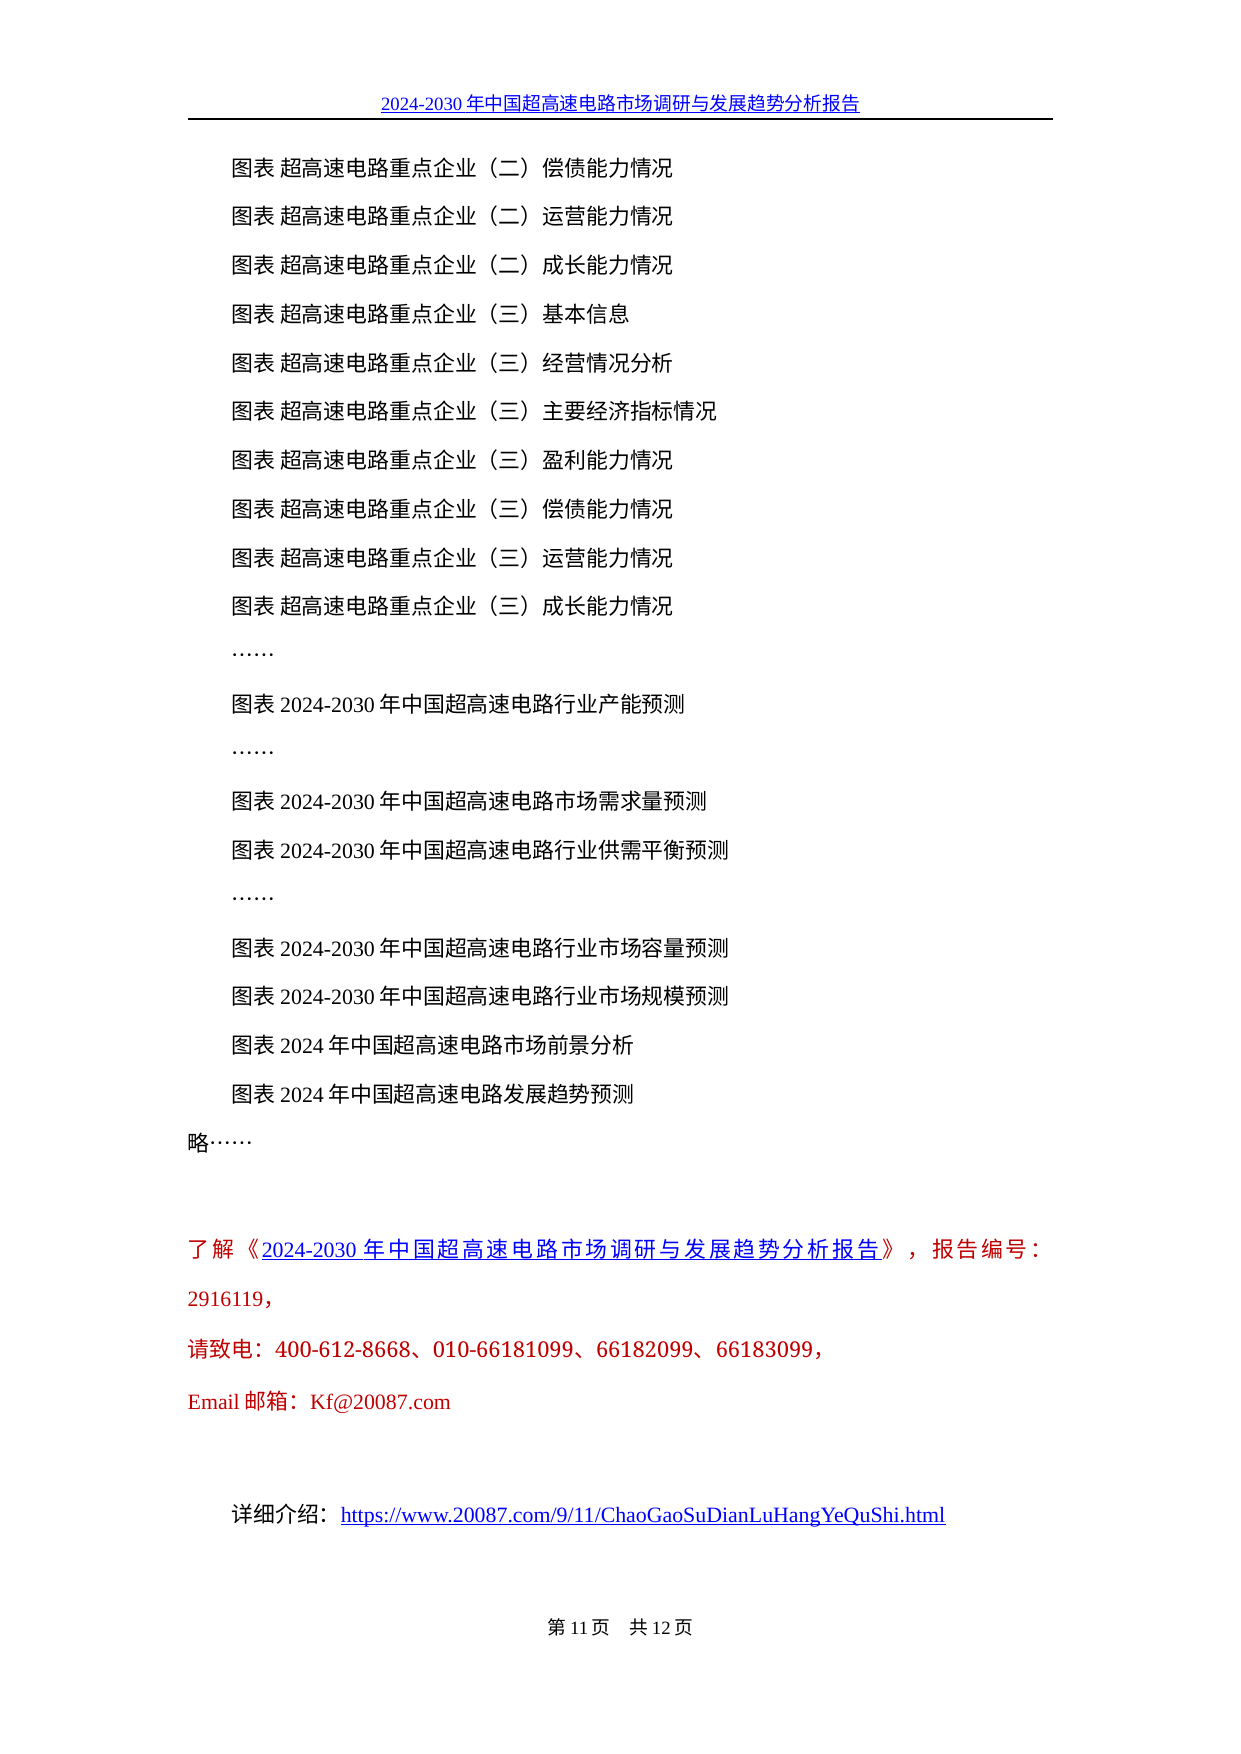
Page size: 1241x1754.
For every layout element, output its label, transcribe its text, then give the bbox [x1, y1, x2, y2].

text 了解《2024-2030年中国超高速电路市场调研与发展趋势分析报告》，报告编号：2916119， [187, 1232, 1053, 1313]
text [187, 150, 1053, 1158]
text 请致电：400-612-8668、010-66181099、66182099、66183099， [187, 1332, 1053, 1364]
text Email邮箱：Kf@20087.com [187, 1383, 1053, 1416]
text 详细介绍：https://www.20087.com/9/11/ChaoGaoSuDianLuHangYeQuShi.html [187, 1496, 1053, 1529]
